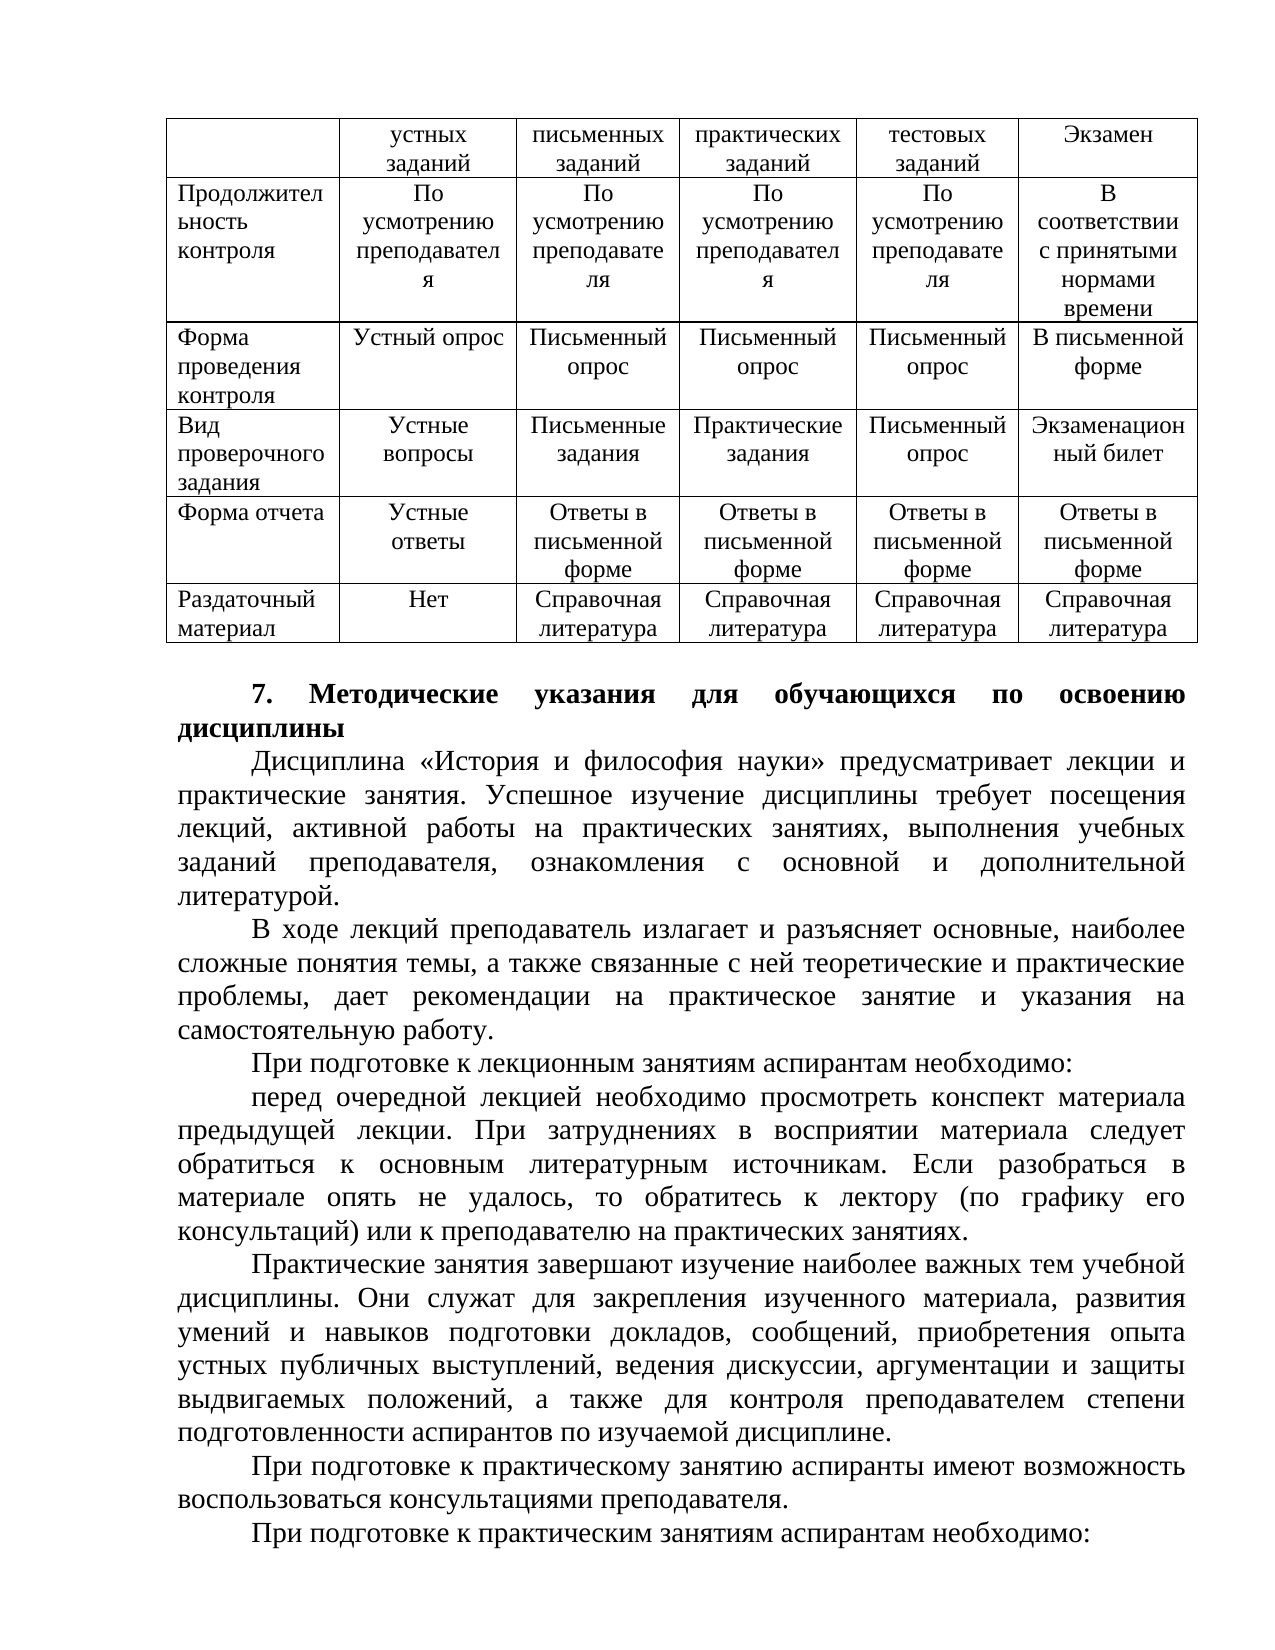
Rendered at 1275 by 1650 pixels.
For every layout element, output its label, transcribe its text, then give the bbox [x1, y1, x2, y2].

text При подготовке к практическому занятию аспиранты имеют возможность воспользоваться консультациями преподавателя. [177, 1448, 1186, 1515]
text Практические занятия завершают изучение наиболее важных тем учебной дисциплины. Они служат для закрепления изученного материала, развития умений и навыков подготовки докладов, сообщений, приобретения опыта устных публичных выступлений, ведения дискуссии, аргументации и защиты выдвигаемых положений, а также для контроля преподавателем степени подготовленности аспирантов по изучаемой дисциплине. [177, 1247, 1186, 1448]
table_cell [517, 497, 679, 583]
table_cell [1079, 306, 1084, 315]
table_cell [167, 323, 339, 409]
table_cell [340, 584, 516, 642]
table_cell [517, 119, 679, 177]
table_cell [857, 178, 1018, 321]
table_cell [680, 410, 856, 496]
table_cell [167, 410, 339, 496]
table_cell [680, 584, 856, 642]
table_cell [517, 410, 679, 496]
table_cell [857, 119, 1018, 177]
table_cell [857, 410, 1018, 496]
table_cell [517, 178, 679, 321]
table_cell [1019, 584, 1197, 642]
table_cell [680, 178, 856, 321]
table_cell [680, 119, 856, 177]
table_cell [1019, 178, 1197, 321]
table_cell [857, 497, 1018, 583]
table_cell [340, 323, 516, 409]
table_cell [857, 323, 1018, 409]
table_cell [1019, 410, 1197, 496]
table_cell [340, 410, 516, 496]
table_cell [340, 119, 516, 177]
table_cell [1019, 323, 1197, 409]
list При подготовке к лекционным занятиям аспирантам необходимо: [177, 1045, 1186, 1079]
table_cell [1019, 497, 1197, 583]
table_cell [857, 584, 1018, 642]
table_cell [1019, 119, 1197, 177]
list перед очередной лекцией необходимо просмотреть конспект материала предыдущей лекции. При затруднениях в восприятии материала следует обратиться к основным литературным источникам. Если разобраться в материале опять не удалось, то обратитесь к лектору (по графику его консультаций) или к преподавателю на практических занятиях. [177, 1079, 1186, 1247]
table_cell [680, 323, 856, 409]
list В ходе лекций преподаватель излагает и разъясняет основные, наиболее сложные понятия темы, а также связанные с ней теоретические и практические проблемы, дает рекомендации на практическое занятие и указания на самостоятельную работу. [177, 911, 1186, 1045]
list Дисциплина «История и философия науки» предусматривает лекции и практические занятия. Успешное изучение дисциплины требует посещения лекций, активной работы на практических занятиях, выполнения учебных заданий преподавателя, ознакомления с основной и дополнительной литературой. [177, 743, 1186, 911]
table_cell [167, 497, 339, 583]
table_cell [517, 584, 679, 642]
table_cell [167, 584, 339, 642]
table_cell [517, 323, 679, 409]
list При подготовке к практическим занятиям аспирантам необходимо: [177, 1515, 1186, 1548]
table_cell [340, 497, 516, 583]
list 7. Методические указания для обучающихся по освоению дисциплины [177, 676, 1186, 743]
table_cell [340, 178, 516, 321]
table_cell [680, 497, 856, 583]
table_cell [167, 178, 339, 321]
